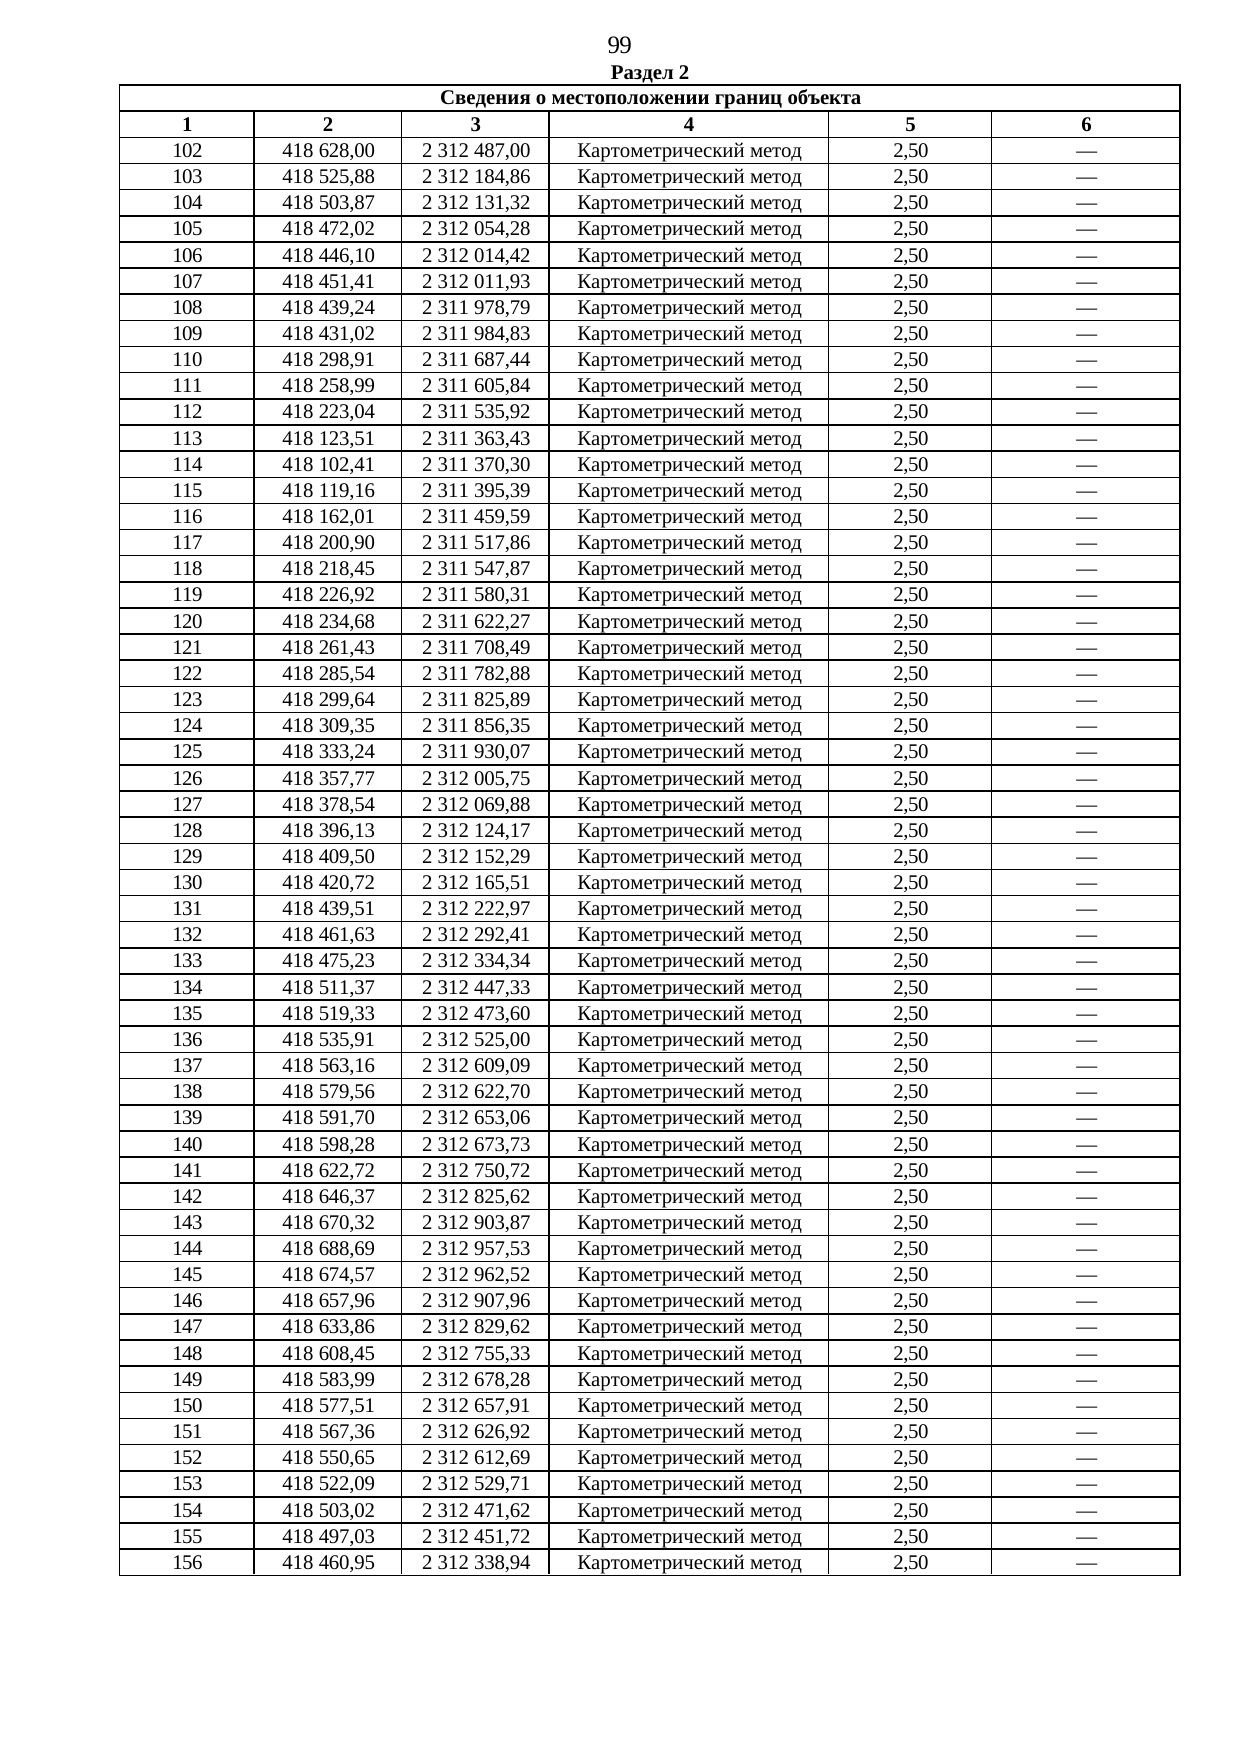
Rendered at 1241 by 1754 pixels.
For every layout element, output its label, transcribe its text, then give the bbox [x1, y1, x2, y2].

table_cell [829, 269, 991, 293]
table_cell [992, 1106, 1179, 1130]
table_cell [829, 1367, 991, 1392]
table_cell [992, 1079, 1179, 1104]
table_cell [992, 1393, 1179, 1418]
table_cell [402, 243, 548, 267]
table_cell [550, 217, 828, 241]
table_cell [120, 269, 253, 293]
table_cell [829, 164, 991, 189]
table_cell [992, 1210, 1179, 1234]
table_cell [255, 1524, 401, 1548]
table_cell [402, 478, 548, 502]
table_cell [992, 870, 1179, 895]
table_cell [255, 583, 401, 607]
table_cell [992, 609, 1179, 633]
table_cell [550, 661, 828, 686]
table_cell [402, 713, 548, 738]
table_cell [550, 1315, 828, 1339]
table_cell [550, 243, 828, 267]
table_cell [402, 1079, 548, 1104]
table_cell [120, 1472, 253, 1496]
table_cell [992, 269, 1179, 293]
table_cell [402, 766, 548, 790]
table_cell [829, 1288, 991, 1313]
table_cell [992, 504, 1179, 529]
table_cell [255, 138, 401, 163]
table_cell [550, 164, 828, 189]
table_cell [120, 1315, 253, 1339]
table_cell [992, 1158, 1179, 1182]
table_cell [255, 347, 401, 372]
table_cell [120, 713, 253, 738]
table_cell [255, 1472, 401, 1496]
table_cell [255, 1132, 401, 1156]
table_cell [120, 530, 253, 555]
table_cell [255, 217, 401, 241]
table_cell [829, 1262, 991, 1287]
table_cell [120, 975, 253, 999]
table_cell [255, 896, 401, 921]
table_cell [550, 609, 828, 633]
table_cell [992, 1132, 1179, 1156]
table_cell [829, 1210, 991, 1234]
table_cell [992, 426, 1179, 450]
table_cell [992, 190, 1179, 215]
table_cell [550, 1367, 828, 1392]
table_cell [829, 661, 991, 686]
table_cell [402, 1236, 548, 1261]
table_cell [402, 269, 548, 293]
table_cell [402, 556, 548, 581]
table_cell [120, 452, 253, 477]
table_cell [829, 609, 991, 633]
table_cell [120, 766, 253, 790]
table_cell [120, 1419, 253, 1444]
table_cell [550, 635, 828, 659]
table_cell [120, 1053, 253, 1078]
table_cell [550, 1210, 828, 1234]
text Раздел 2 [298, 60, 1002, 84]
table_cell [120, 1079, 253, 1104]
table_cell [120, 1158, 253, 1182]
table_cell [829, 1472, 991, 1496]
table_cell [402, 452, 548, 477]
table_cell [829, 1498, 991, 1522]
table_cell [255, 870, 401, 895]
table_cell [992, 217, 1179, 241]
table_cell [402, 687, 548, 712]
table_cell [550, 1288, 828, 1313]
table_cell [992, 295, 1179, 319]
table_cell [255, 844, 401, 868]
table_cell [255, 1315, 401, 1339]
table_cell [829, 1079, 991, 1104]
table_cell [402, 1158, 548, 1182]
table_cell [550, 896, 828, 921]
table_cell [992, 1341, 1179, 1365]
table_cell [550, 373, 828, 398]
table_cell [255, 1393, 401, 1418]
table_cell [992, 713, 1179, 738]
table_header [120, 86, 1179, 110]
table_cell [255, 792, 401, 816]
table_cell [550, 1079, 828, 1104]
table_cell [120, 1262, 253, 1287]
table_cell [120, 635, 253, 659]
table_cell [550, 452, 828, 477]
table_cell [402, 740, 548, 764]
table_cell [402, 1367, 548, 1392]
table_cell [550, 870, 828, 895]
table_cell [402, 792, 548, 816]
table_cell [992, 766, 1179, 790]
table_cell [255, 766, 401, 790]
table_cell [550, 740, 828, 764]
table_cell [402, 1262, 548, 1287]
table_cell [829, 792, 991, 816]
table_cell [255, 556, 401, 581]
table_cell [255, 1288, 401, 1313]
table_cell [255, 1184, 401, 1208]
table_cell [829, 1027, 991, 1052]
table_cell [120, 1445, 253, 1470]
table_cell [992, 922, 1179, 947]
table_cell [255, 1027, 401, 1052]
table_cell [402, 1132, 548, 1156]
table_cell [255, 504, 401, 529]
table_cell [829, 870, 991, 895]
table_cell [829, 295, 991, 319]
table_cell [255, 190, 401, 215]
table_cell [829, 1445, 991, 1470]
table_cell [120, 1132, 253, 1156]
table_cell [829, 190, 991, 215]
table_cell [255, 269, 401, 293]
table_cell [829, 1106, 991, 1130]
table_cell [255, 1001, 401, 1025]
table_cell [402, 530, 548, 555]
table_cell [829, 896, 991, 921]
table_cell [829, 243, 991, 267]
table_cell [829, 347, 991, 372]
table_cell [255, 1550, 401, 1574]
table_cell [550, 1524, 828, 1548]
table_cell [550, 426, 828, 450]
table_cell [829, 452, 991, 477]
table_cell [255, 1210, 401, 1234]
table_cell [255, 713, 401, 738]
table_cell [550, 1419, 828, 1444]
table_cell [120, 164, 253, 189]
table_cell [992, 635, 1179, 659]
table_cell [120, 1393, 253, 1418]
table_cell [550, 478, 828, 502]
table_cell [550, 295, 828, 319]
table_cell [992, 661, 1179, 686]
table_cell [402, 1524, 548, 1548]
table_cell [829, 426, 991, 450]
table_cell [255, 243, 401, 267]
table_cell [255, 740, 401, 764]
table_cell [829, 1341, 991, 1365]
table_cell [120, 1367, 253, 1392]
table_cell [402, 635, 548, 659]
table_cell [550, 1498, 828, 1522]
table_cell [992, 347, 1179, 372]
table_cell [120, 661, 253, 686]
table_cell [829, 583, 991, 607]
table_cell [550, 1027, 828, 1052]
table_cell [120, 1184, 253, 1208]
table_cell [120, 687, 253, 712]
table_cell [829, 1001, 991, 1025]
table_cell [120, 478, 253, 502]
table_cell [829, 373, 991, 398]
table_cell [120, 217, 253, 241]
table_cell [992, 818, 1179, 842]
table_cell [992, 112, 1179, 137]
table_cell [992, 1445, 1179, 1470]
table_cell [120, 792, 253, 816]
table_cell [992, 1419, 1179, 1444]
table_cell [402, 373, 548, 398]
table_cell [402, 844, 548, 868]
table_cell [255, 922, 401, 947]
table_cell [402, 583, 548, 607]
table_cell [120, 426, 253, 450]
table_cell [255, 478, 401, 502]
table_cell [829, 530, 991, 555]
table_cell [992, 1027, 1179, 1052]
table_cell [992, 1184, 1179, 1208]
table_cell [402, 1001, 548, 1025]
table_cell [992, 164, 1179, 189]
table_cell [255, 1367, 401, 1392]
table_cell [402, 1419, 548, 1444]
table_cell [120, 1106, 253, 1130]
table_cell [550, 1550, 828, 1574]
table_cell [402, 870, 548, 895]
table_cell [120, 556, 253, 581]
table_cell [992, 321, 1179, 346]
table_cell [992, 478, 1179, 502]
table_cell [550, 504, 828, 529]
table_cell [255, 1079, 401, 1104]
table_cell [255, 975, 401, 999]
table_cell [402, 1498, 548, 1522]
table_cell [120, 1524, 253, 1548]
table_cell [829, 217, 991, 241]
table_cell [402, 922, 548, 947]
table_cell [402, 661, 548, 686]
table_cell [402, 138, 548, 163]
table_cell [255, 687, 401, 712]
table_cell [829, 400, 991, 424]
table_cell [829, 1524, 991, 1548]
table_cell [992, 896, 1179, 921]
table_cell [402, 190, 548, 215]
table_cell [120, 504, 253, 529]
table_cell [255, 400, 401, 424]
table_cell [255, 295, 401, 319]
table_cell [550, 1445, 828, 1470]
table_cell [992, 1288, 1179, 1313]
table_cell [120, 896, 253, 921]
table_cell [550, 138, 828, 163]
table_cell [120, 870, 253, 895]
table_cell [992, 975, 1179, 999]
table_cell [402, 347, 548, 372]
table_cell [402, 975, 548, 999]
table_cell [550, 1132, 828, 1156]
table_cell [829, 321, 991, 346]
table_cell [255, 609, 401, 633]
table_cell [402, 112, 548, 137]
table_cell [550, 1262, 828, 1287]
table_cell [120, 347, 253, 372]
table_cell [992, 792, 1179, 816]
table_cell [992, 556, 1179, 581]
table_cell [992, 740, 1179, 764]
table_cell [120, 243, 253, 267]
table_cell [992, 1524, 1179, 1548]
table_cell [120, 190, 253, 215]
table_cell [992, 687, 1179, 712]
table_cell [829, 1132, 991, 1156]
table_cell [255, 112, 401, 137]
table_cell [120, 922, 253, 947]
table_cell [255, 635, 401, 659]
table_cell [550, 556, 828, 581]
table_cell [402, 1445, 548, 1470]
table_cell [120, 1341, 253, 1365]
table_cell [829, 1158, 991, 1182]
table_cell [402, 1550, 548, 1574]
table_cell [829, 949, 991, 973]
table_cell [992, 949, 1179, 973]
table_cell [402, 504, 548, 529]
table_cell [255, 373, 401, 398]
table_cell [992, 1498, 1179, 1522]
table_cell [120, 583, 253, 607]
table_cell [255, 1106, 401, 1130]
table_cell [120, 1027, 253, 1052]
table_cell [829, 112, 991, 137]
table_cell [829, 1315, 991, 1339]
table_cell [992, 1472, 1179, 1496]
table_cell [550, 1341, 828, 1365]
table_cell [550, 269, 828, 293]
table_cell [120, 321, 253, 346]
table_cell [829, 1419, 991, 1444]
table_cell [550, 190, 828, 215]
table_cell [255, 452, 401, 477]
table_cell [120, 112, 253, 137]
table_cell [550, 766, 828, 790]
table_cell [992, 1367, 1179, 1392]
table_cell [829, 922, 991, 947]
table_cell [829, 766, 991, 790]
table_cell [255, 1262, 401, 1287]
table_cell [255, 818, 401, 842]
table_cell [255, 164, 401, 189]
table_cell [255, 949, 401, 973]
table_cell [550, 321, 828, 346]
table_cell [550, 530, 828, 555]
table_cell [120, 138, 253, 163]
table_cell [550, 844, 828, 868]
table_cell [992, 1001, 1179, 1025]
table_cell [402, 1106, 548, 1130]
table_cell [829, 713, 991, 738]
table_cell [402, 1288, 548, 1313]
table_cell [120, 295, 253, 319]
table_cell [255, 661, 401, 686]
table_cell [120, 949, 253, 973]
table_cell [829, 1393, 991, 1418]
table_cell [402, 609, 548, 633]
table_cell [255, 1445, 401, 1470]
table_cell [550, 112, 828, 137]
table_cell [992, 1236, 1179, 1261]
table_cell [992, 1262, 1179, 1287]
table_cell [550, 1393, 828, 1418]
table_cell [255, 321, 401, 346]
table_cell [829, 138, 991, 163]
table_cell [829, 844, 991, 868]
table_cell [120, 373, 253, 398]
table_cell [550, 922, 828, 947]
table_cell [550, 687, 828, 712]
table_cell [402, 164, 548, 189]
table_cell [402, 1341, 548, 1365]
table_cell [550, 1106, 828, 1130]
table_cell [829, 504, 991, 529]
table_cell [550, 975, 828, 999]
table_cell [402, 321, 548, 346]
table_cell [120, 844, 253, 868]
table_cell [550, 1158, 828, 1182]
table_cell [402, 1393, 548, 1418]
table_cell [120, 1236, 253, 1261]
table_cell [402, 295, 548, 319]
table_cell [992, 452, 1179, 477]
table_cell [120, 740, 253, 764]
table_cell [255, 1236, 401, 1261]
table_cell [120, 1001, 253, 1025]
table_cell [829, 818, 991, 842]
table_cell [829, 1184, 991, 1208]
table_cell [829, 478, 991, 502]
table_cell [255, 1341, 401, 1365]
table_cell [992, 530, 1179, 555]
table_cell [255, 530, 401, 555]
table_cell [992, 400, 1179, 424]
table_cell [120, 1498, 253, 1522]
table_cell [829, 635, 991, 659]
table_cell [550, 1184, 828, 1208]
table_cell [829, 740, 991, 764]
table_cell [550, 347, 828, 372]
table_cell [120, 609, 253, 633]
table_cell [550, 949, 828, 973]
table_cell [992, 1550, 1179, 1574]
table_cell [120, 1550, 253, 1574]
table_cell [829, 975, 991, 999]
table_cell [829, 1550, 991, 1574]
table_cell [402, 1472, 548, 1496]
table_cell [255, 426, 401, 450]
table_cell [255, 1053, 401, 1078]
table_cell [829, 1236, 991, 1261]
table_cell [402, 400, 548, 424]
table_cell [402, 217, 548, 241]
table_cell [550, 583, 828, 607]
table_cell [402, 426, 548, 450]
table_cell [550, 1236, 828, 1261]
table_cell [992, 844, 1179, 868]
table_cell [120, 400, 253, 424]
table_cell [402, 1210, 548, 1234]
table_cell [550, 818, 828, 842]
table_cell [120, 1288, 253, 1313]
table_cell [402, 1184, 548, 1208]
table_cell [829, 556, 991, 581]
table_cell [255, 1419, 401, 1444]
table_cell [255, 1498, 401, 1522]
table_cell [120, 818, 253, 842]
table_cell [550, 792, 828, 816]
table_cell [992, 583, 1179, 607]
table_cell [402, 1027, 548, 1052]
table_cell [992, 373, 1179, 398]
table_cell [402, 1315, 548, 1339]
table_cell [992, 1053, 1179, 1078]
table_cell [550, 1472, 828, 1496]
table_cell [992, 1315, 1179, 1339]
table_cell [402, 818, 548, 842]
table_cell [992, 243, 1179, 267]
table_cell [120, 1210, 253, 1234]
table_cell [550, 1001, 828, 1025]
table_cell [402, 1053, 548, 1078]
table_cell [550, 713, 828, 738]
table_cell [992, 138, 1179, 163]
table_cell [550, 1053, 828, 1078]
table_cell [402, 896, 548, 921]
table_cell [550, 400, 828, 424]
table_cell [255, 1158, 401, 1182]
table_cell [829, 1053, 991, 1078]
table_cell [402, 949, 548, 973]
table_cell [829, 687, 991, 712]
